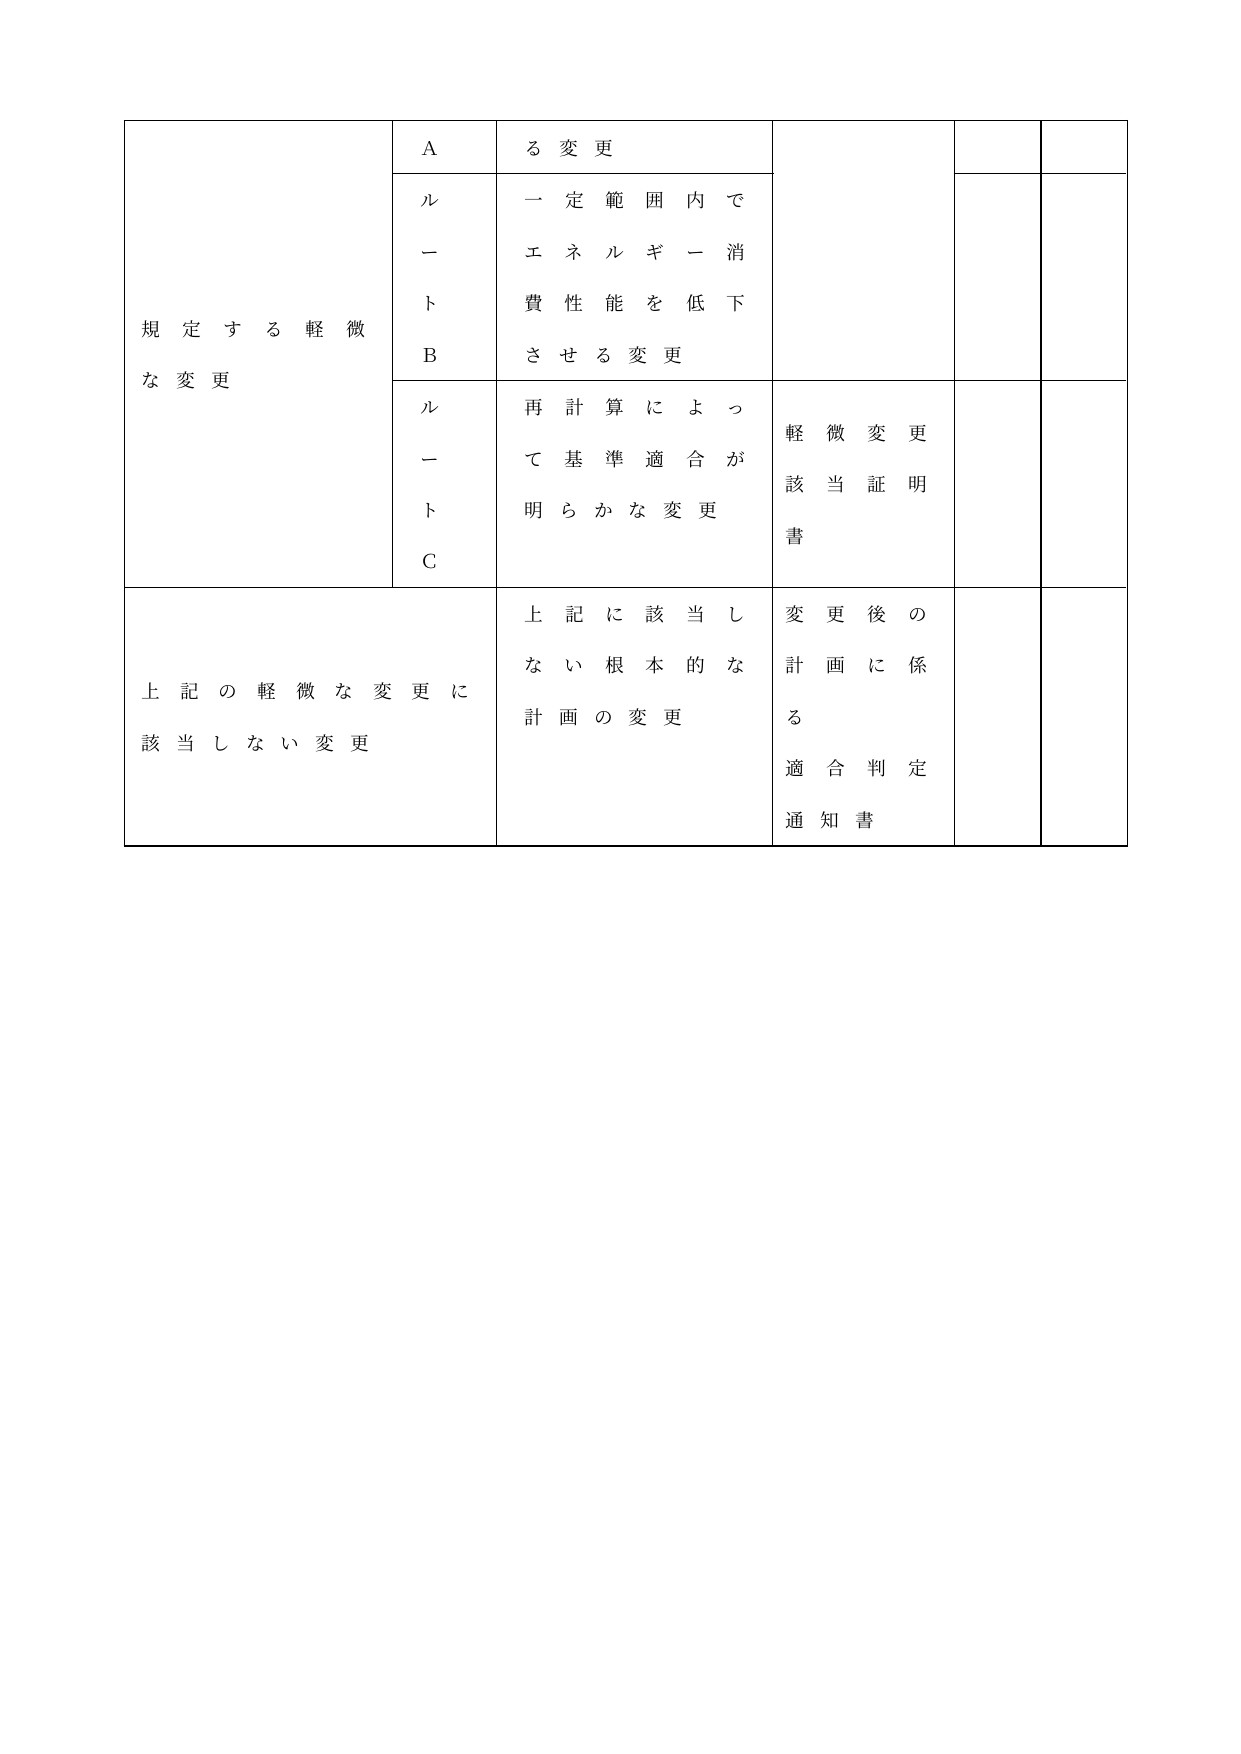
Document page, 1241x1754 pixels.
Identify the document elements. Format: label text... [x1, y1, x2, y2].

table_cell [1042, 380, 1127, 587]
table_cell [1042, 587, 1127, 845]
table_cell [955, 381, 1040, 587]
table_cell 軽微変更該当証明書 [773, 381, 954, 587]
table_cell [955, 588, 1040, 845]
table_cell ルートＣ [393, 381, 496, 587]
table_cell [1042, 173, 1127, 380]
table_cell [1042, 121, 1127, 173]
table_cell 変更後の計画に係る 適合判定通知書 [773, 588, 954, 845]
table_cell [497, 121, 772, 173]
table_cell ルートＢ [393, 174, 496, 380]
table_cell ルートＡ [393, 121, 496, 173]
table_cell 上記の軽微な変更に該当しない変更 [125, 588, 496, 845]
table_cell 一定範囲内でエネルギー消費性能を低下させる変更 [497, 174, 772, 380]
table_cell 上記に該当しない根本的な計画の変更 [497, 588, 772, 845]
table_cell 軽微変更説明書 [773, 121, 954, 380]
table_cell [955, 121, 1040, 173]
table_cell [955, 174, 1040, 380]
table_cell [125, 121, 392, 587]
table_cell 再計算によって基準適合が明らかな変更 [497, 381, 772, 587]
